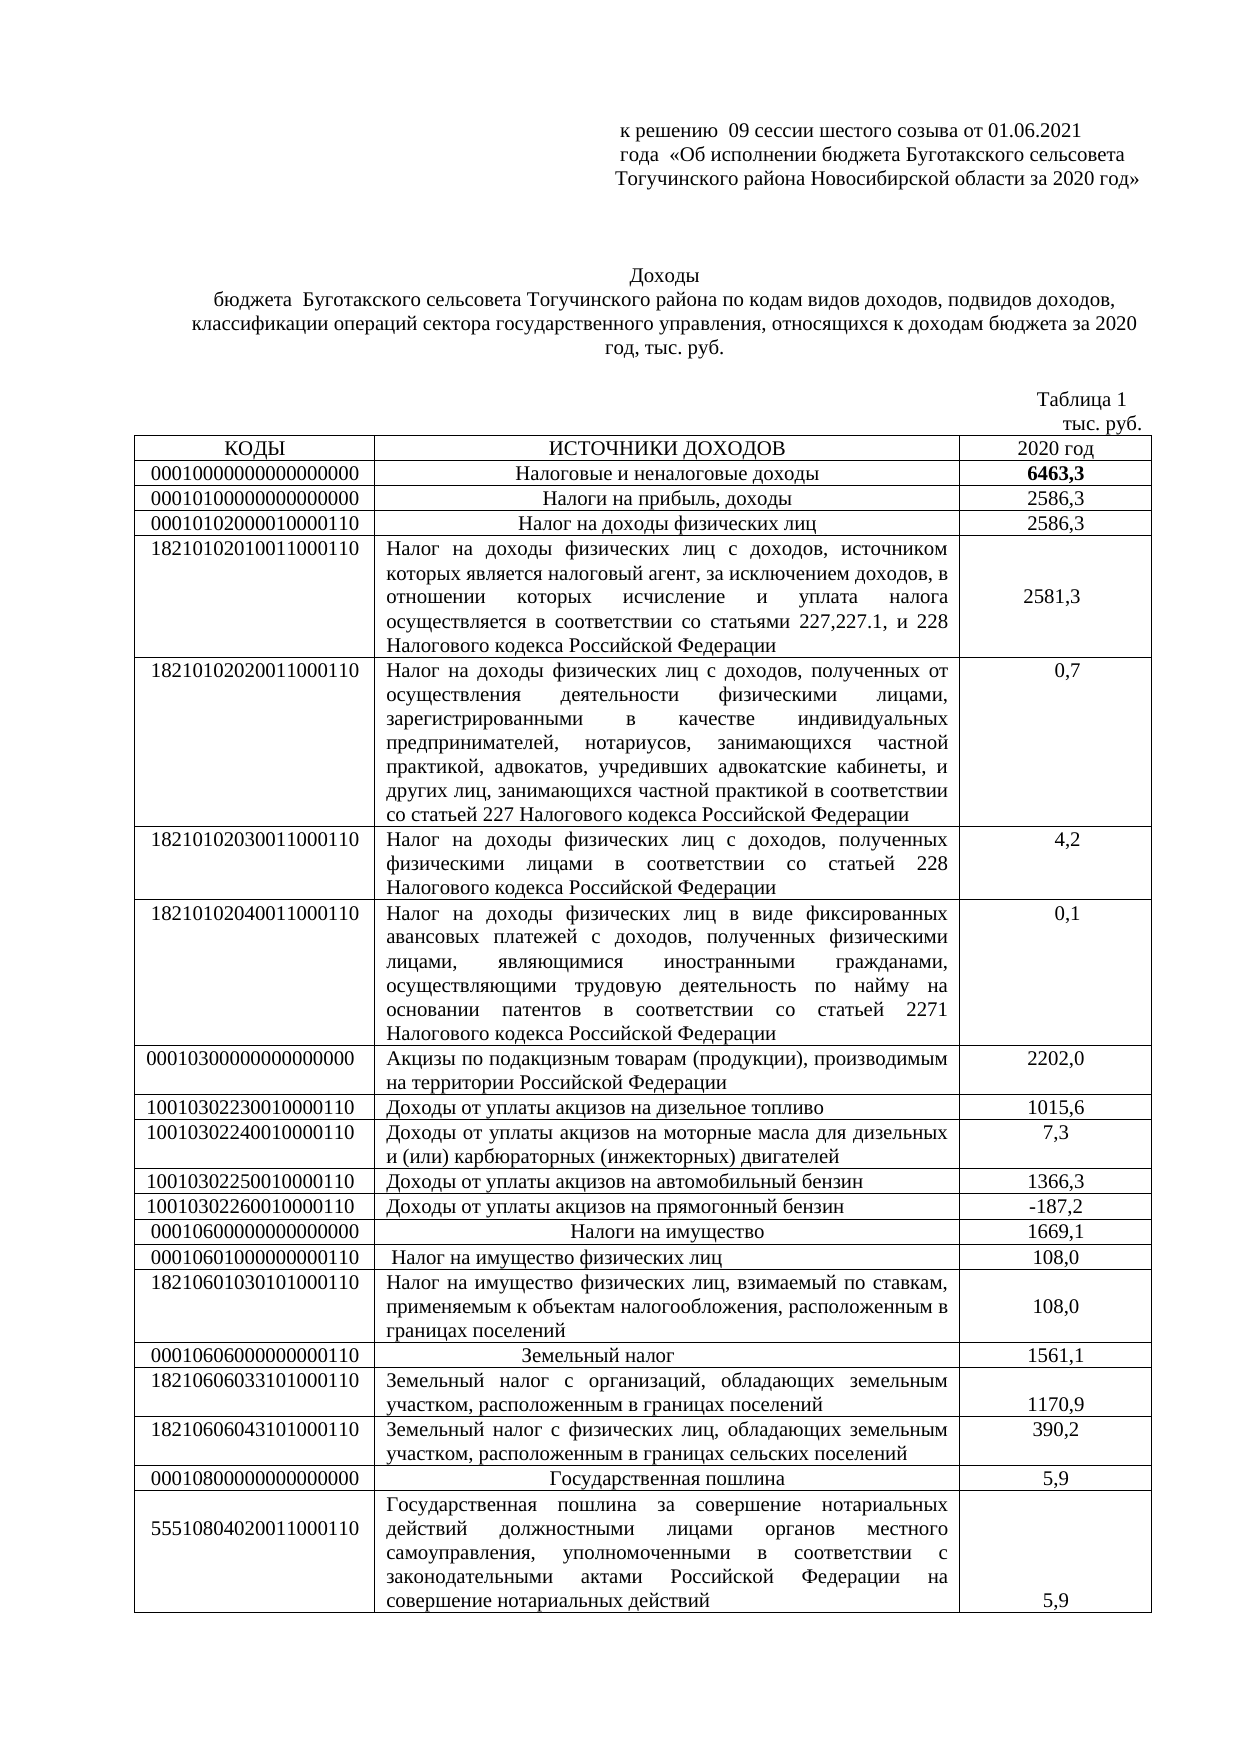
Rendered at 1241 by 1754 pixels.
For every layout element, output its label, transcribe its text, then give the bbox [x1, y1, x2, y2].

table_cell 00010100000000000000 [135, 486, 374, 510]
table_cell Налог на доходы физических лиц в виде фиксированных авансовых платежей с доходов, полученных физическими лицами, являющимися иностранными гражданами, осуществляющими трудовую деятельность по найму на основании патентов в соответствии со статьей 2271 Налогового кодекса Российской Федерации [375, 900, 959, 1045]
table_cell 00010800000000000000 [135, 1466, 374, 1490]
table_cell 18210606033101000110 [135, 1368, 374, 1416]
table_cell 4,2 [960, 827, 1151, 899]
table_cell 1669,1 [960, 1220, 1151, 1243]
table_cell 18210102030011000110 [135, 827, 374, 899]
table_header КОДЫ [135, 436, 374, 460]
table_cell Государственная пошлина за совершение нотариальных действий должностными лицами органов местного самоуправления, уполномоченными в соответствии с законодательными актами Российской Федерации на совершение нотариальных действий [375, 1491, 959, 1612]
table_cell 1561,1 [960, 1343, 1151, 1367]
table_cell 00010600000000000000 [135, 1220, 374, 1243]
table_cell Доходы от уплаты акцизов на моторные масла для дизельных и (или) карбюраторных (инжекторных) двигателей [375, 1120, 959, 1168]
table_cell Налог на доходы физических лиц [375, 511, 959, 535]
text к решению 09 сессии шестого созыва от 01.06.2021 [177, 118, 1152, 142]
table_cell 18210102010011000110 [135, 536, 374, 657]
table_cell 00010601000000000110 [135, 1245, 374, 1269]
table_header 2020 год [960, 436, 1151, 460]
table_cell 1366,3 [960, 1169, 1151, 1193]
table_cell Налог на доходы физических лиц с доходов, полученных физическими лицами в соответствии со статьей 228 Налогового кодекса Российской Федерации [375, 827, 959, 899]
table_cell 10010302250010000110 [135, 1169, 374, 1193]
table_cell Налоговые и неналоговые доходы [375, 461, 959, 485]
table_cell Налог на имущество физических лиц, взимаемый по ставкам, применяемым к объектам налогообложения, расположенным в границах поселений [375, 1270, 959, 1342]
text Тогучинского района Новосибирской области за 2020 год» [177, 166, 1152, 190]
table_cell 108,0 [960, 1245, 1151, 1269]
table_cell 0,1 [960, 900, 1151, 1045]
table_cell 18210102020011000110 [135, 658, 374, 826]
table_cell 5,9 [960, 1491, 1151, 1612]
table_cell 390,2 [960, 1417, 1151, 1465]
table_cell Земельный налог с физических лиц, обладающих земельным участком, расположенным в границах сельских поселений [375, 1417, 959, 1465]
table_cell 55510804020011000110 [135, 1491, 374, 1612]
table_cell 00010606000000000110 [135, 1343, 374, 1367]
table_cell 2586,3 [960, 486, 1151, 510]
table_cell Доходы от уплаты акцизов на дизельное топливо [375, 1095, 959, 1119]
table_cell Земельный налог [375, 1343, 959, 1367]
text бюджета Буготакского сельсовета Тогучинского района по кодам видов доходов, подвидов доходов, классификации операций сектора государственного управления, относящихся к доходам бюджета за 2020 год, тыс. руб. [177, 287, 1152, 359]
table_cell Доходы от уплаты акцизов на автомобильный бензин [375, 1169, 959, 1193]
table_cell 108,0 [960, 1270, 1151, 1342]
text Доходы [177, 262, 1152, 287]
table_cell 2586,3 [960, 511, 1151, 535]
table_cell 7,3 [960, 1120, 1151, 1168]
table_cell 18210102040011000110 [135, 900, 374, 1045]
table_cell 1015,6 [960, 1095, 1151, 1119]
table_cell 2581,3 [960, 536, 1151, 657]
table_cell Доходы от уплаты акцизов на прямогонный бензин [375, 1194, 959, 1218]
table_cell 00010000000000000000 [135, 461, 374, 485]
table_cell Налоги на прибыль, доходы [375, 486, 959, 510]
table_cell Налог на доходы физических лиц с доходов, полученных от осуществления деятельности физическими лицами, зарегистрированными в качестве индивидуальных предпринимателей, нотариусов, занимающихся частной практикой, адвокатов, учредивших адвокатские кабинеты, и других лиц, занимающихся частной практикой в соответствии со статьей 227 Налогового кодекса Российской Федерации [375, 658, 959, 826]
table_cell 10010302260010000110 [135, 1194, 374, 1218]
table_cell Налог на доходы физических лиц с доходов, источником которых является налоговый агент, за исключением доходов, в отношении которых исчисление и уплата налога осуществляется в соответствии со статьями 227,227.1, и 228 Налогового кодекса Российской Федерации [375, 536, 959, 657]
table_cell 6463,3 [960, 461, 1151, 485]
table_cell Земельный налог с организаций, обладающих земельным участком, расположенным в границах поселений [375, 1368, 959, 1416]
table_cell 2202,0 [960, 1046, 1151, 1094]
table_cell 18210606043101000110 [135, 1417, 374, 1465]
table_cell 10010302230010000110 [135, 1095, 374, 1119]
table_cell 00010300000000000000 [135, 1046, 374, 1094]
table_cell -187,2 [960, 1194, 1151, 1218]
text Таблица 1 [177, 387, 1152, 411]
table_cell Налог на имущество физических лиц [375, 1245, 959, 1269]
table_cell 1170,9 [960, 1368, 1151, 1416]
table_cell 5,9 [960, 1466, 1151, 1490]
table_cell 18210601030101000110 [135, 1270, 374, 1342]
table_header ИСТОЧНИКИ ДОХОДОВ [375, 436, 959, 460]
table_cell Налоги на имущество [375, 1220, 959, 1243]
table_cell 0,7 [960, 658, 1151, 826]
text года «Об исполнении бюджета Буготакского сельсовета [177, 142, 1152, 166]
table_cell 10010302240010000110 [135, 1120, 374, 1168]
table_cell Акцизы по подакцизным товарам (продукции), производимым на территории Российской Федерации [375, 1046, 959, 1094]
table_cell 00010102000010000110 [135, 511, 374, 535]
text тыс. руб. [177, 411, 1152, 435]
table_cell Государственная пошлина [375, 1466, 959, 1490]
